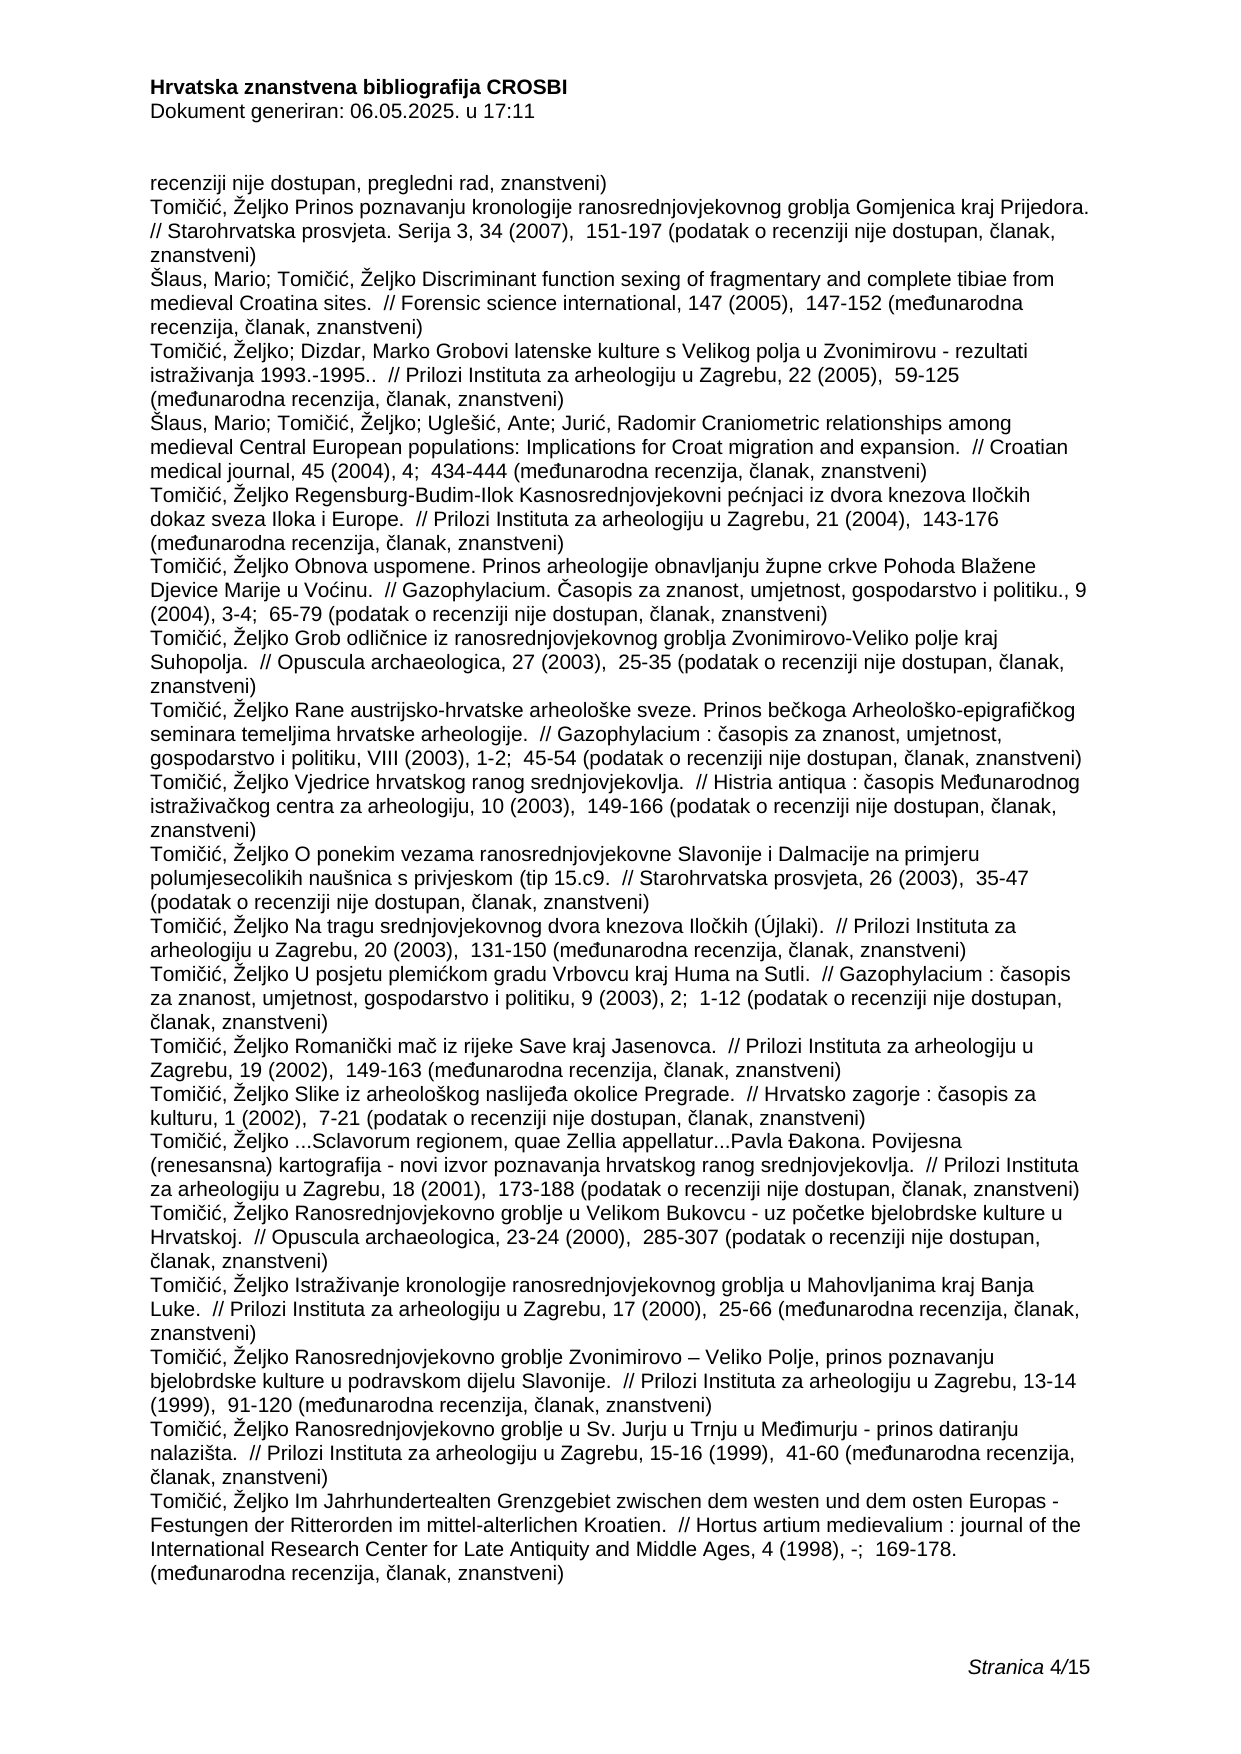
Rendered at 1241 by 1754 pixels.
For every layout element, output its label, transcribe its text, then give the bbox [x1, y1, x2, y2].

text Tomičić, Željko [150, 1417, 1090, 1489]
text Tomičić, Željko [150, 770, 1090, 842]
text Tomičić, Željko [150, 1201, 1090, 1273]
text Šlaus, Mario; Tomičić, Željko [150, 267, 1090, 339]
text Tomičić, Željko [150, 698, 1090, 770]
text Tomičić, Željko [150, 962, 1090, 1033]
text Tomičić, Željko [150, 1273, 1090, 1345]
text Tomičić, Željko; Dizdar, Marko [150, 339, 1090, 411]
text Tomičić, Željko [150, 1033, 1090, 1081]
text Šlaus, Mario; Tomičić, Željko; Uglešić, Ante; Jurić, Radomir [150, 411, 1090, 482]
text Tomičić, Željko [150, 1081, 1090, 1129]
text Tomičić, Željko [150, 842, 1090, 914]
text Tomičić, Željko [150, 1489, 1090, 1584]
text Tomičić, Željko [150, 1345, 1090, 1417]
text Tomičić, Željko [150, 626, 1090, 698]
text Tomičić, Željko [150, 1129, 1090, 1201]
text Tomičić, Željko [150, 195, 1090, 267]
text Tomičić, Željko [150, 482, 1090, 554]
text Tomičić, Željko [150, 914, 1090, 962]
text Tomičić, Željko [150, 171, 1090, 195]
text Tomičić, Željko [150, 554, 1090, 626]
